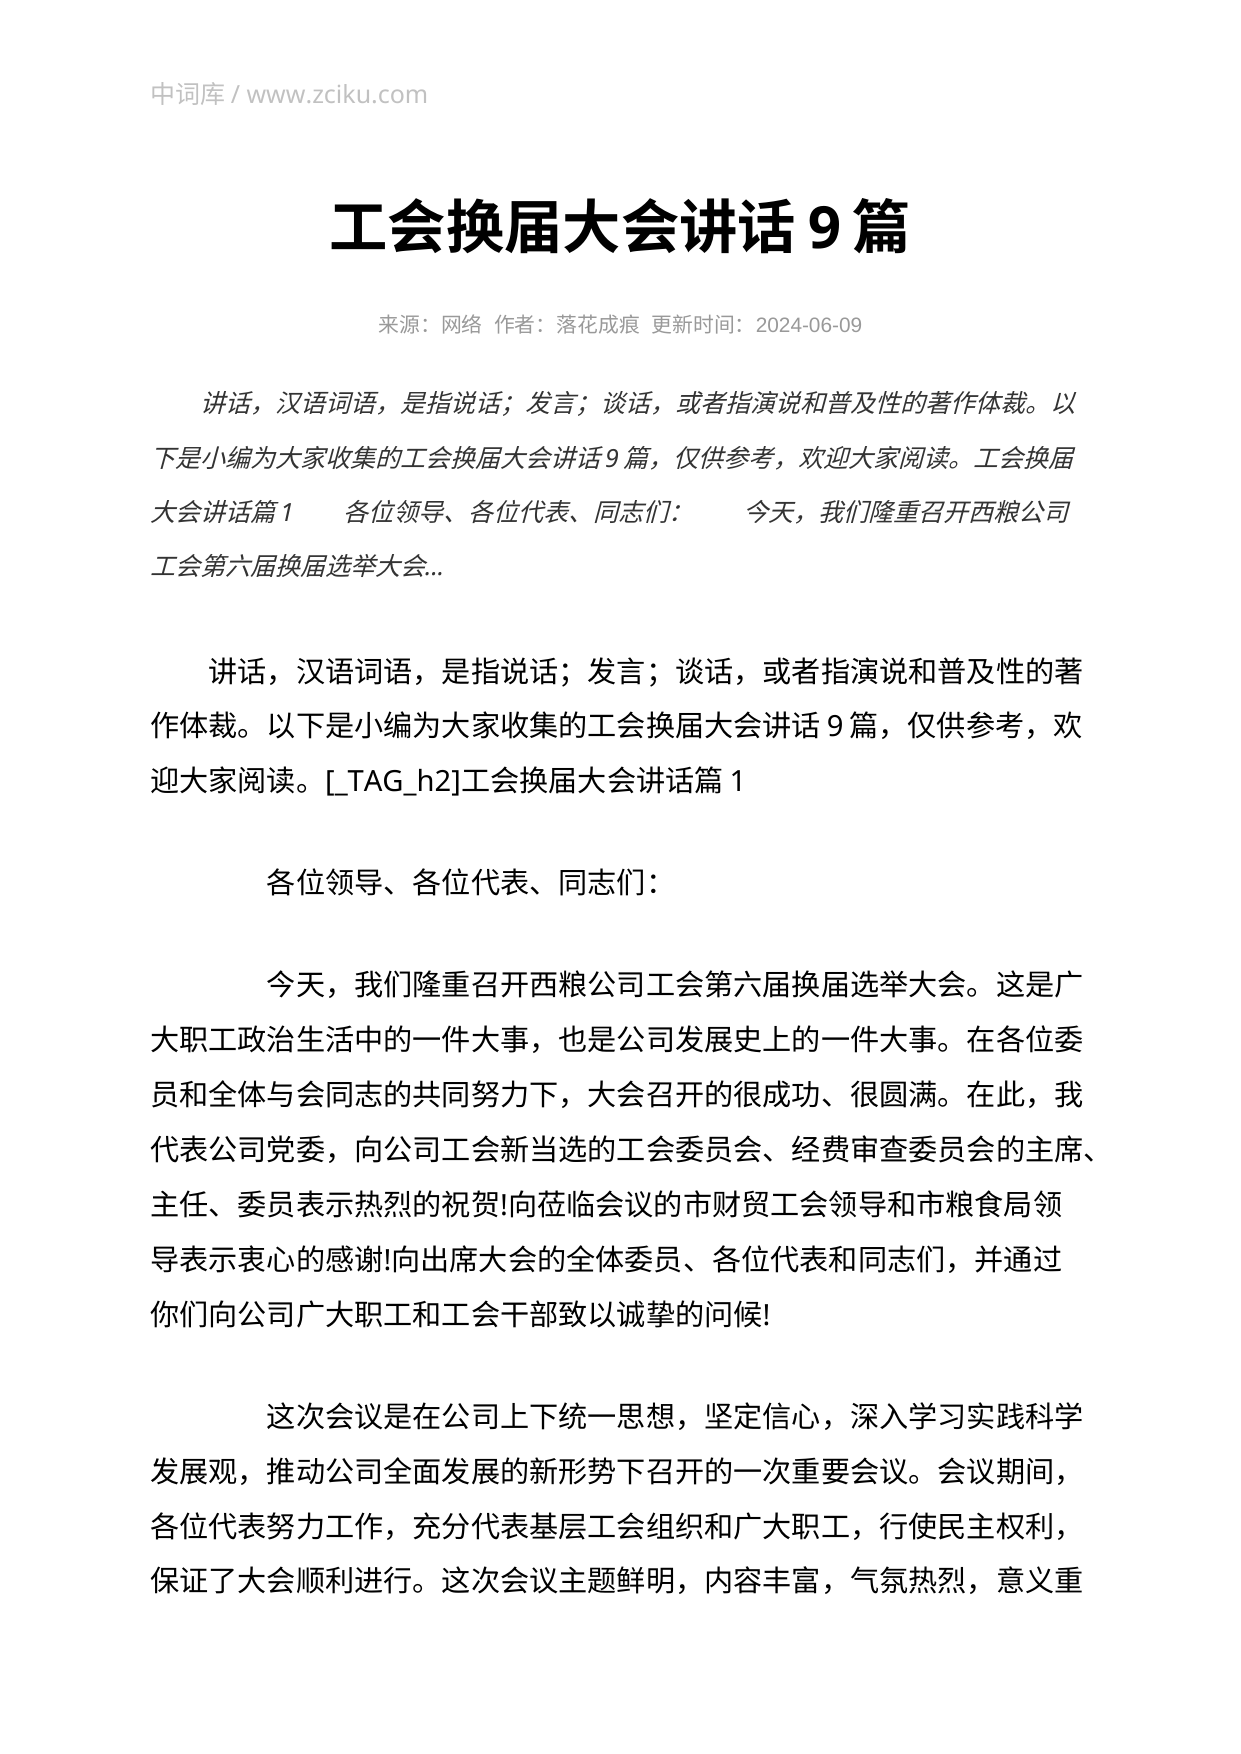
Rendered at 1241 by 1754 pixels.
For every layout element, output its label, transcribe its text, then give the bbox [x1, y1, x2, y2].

text 各位领导、各位代表、同志们： [150, 860, 1090, 902]
text 今天，我们隆重召开西粮公司工会第六届换届选举大会。这是广大职工政治生活中的一件大事，也是公司发展史上的一件大事。在各位委员和全体与会同志的共同努力下，大会召开的很成功、很圆满。在此，我代表公司党委，向公司工会新当选的工会委员会、经费审查委员会的主席、主任、委员表示热烈的祝贺!向莅临会议的市财贸工会领导和市粮食局领导表示衷心的感谢!向出席大会的全体委员、各位代表和同志们，并通过你们向公司广大职工和工会干部致以诚挚的问候! [150, 962, 1090, 1334]
text 来源：网络 作者：落花成痕 更新时间：2024-06-09 [150, 313, 1090, 337]
subtitle 工会换届大会讲话9篇 [150, 181, 1090, 266]
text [150, 1393, 1090, 1600]
text 讲话，汉语词语，是指说话；发言；谈话，或者指演说和普及性的著作体裁。以下是小编为大家收集的工会换届大会讲话9篇，仅供参考，欢迎大家阅读。[_TAG_h2]工会换届大会讲话篇1 [150, 648, 1090, 800]
text 讲话，汉语词语，是指说话；发言；谈话，或者指演说和普及性的著作体裁。以下是小编为大家收集的工会换届大会讲话9篇，仅供参考，欢迎大家阅读。工会换届大会讲话篇1 各位领导、各位代表、同志们： 今天，我们隆重召开西粮公司工会第六届换届选举大会... [150, 384, 1090, 583]
